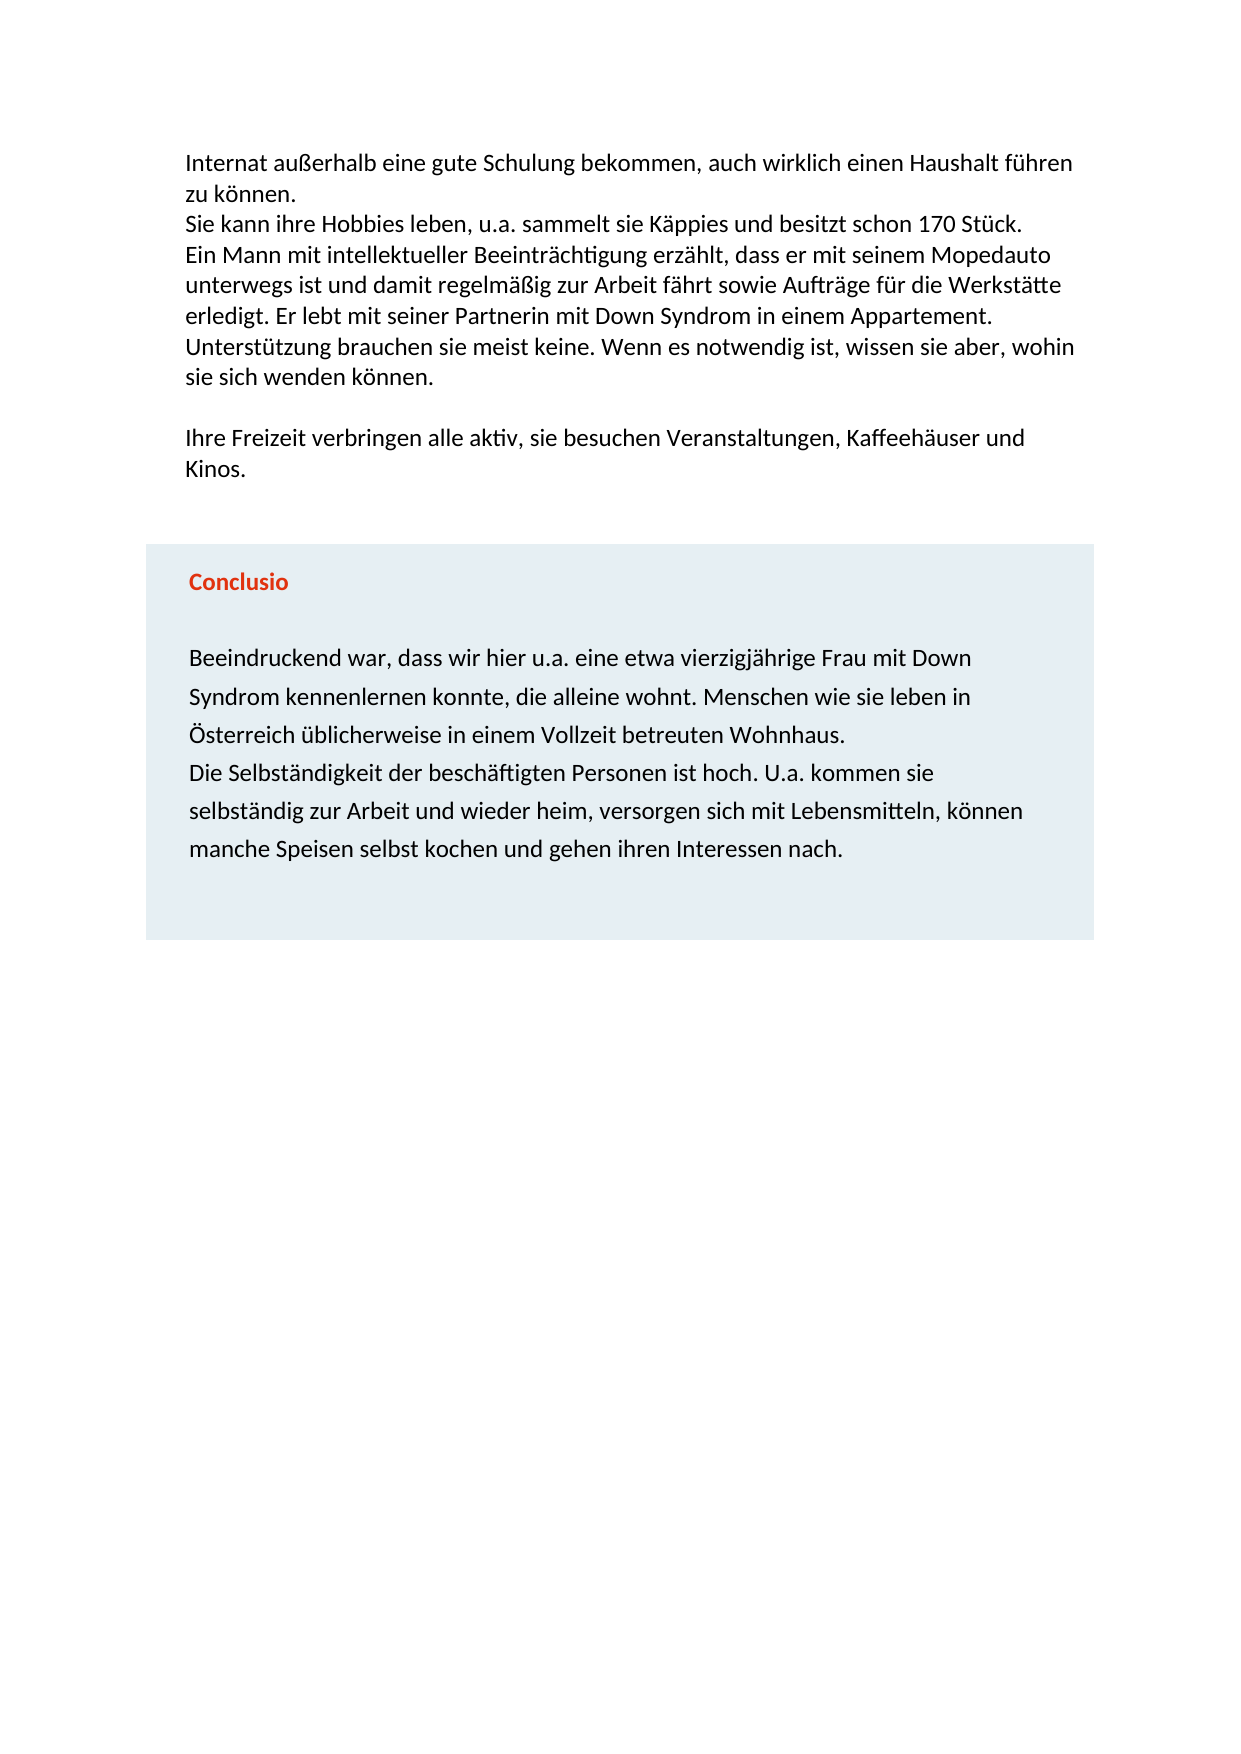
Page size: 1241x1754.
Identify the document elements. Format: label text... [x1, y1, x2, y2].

text Sie kann ihre Hobbies leben, u.a. sammelt sie Käppies und besitzt schon 170 Stück. [185, 209, 1093, 239]
text Ihre Freizeit verbringen alle aktiv, sie besuchen Veranstaltungen, Kaffeehäuser und Kinos. [185, 422, 1093, 483]
text Conclusio [147, 545, 1093, 582]
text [185, 148, 1093, 209]
text Die Selbständigkeit der beschäftigten Personen ist hoch. U.a. kommen sie selbständig zur Arbeit und wieder heim, versorgen sich mit Lebensmitteln, können manche Speisen selbst kochen und gehen ihren Interessen nach. [147, 735, 1093, 849]
text Beeindruckend war, dass wir hier u.a. eine etwa vierzigjährige Frau mit Down Syndrom kennenlernen konnte, die alleine wohnt. Menschen wie sie leben in Österreich üblicherweise in einem Vollzeit betreuten Wohnhaus. [147, 621, 1093, 735]
text Ein Mann mit intellektueller Beeinträchtigung erzählt, dass er mit seinem Mopedauto unterwegs ist und damit regelmäßig zur Arbeit fährt sowie Aufträge für die Werkstätte erledigt. Er lebt mit seiner Partnerin mit Down Syndrom in einem Appartement. Unterstützung brauchen sie meist keine. Wenn es notwendig ist, wissen sie aber, wohin sie sich wenden können. [185, 239, 1093, 392]
